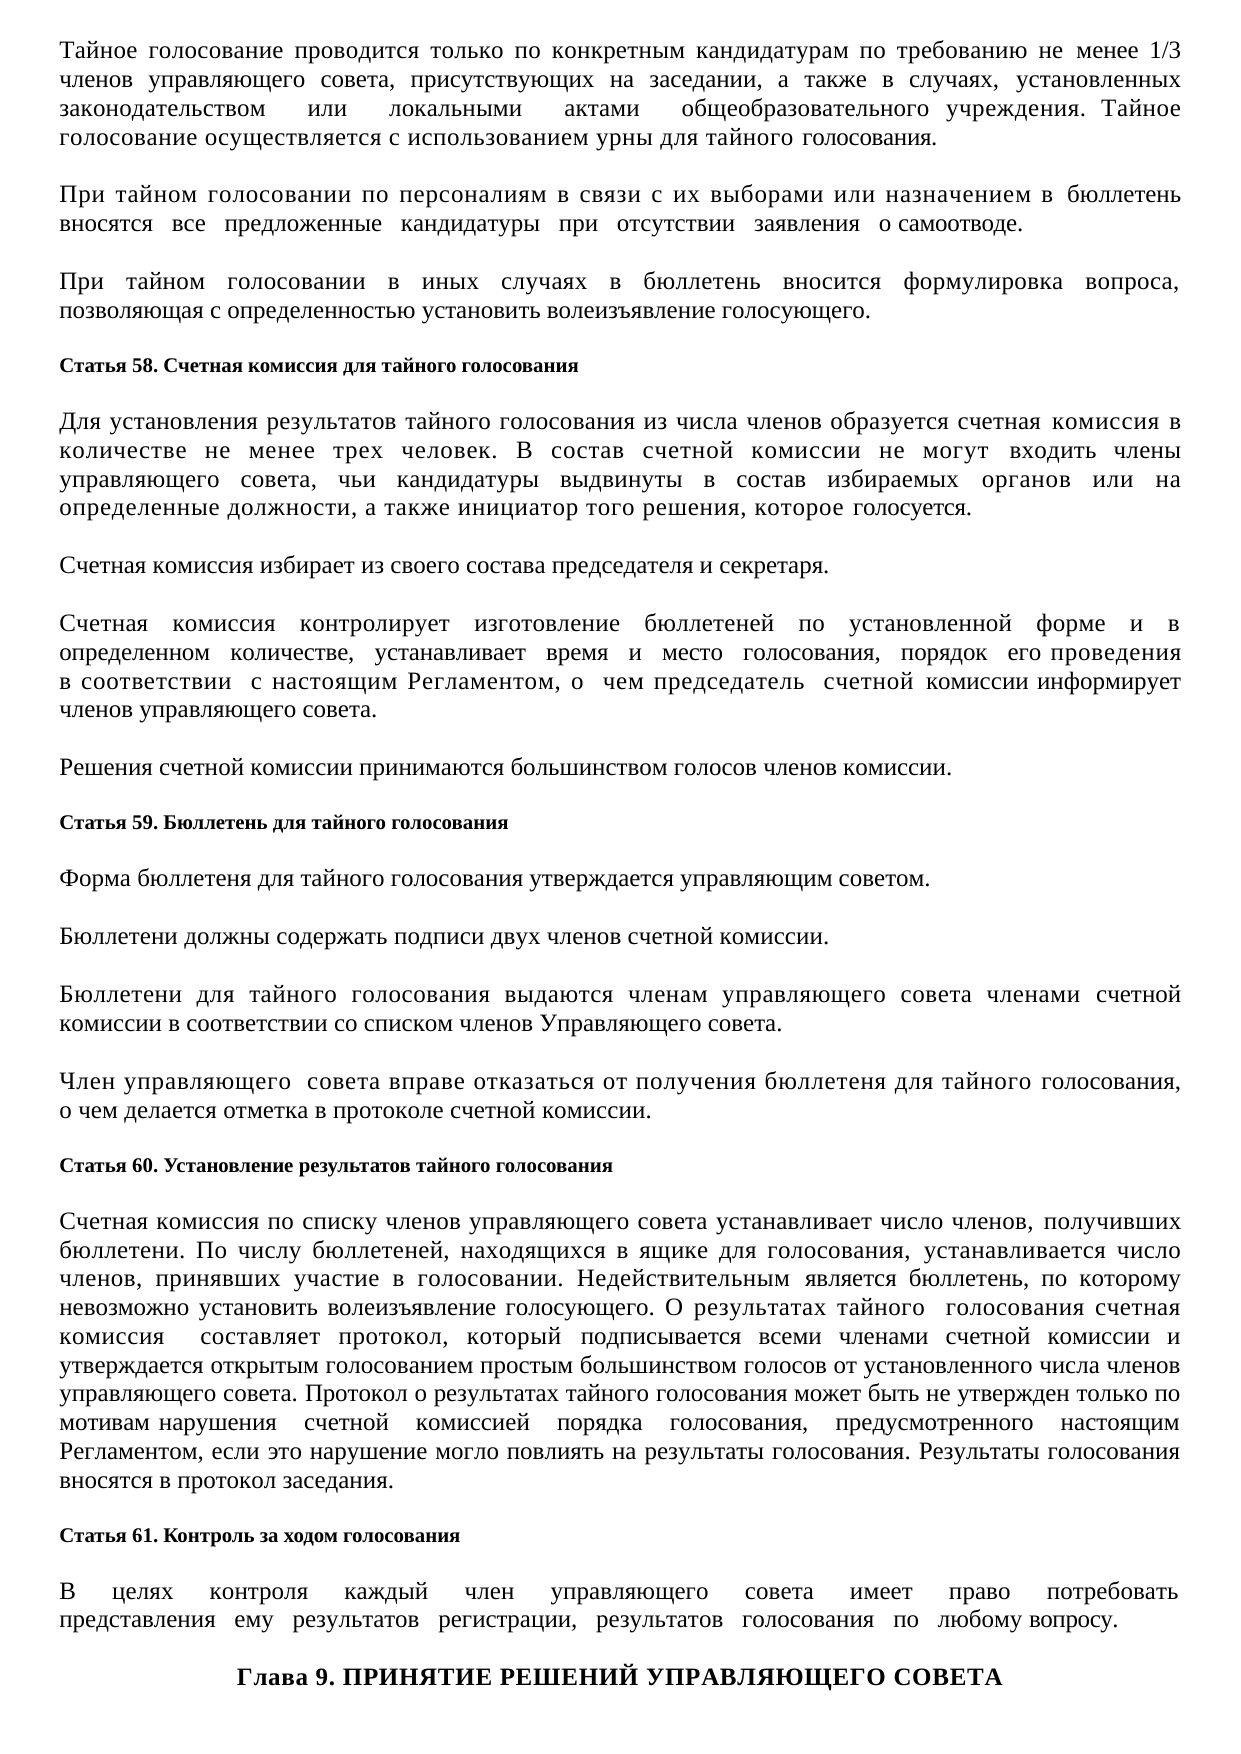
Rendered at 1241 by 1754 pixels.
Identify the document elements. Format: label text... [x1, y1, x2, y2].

text Бюллетени должны содержать подписи двух членов счетной комиссии. [59, 921, 1181, 950]
text Решения счетной комиссии принимаются большинством голосов членов комиссии. [59, 752, 1181, 781]
text Счетная комиссия по списку членов управляющего совета устанавливает число членов, получивших бюллетени. По числу бюллетеней, находящихся в ящике для голосования, устанавливается число членов, принявших участие в голосовании. Недействительным является бюллетень, по которому невозможно установить волеизъявление голосующего. О результатах тайного голосования счетная комиссия составляет протокол, который подписывается всеми членами счетной комиссии и утверждается открытым голосованием простым большинством голосов от установленного числа членов управляющего совета. Протокол о результатах тайного голосования может быть не утвержден только по мотивам нарушения счетной комиссией порядка голосования, предусмотренного настоящим Регламентом, если это нарушение могло повлиять на результаты голосования. Результаты голосования вносятся в протокол заседания. [59, 1206, 1181, 1493]
text Форма бюллетеня для тайного голосования утверждается управляющим советом. [59, 863, 1181, 892]
text Бюллетени для тайного голосования выдаются членам управляющего совета членами счетной комиссии в соответствии со списком членов Управляющего совета. [59, 979, 1181, 1037]
text Статья 60. Установление результатов тайного голосования [59, 1153, 1181, 1177]
text Глава 9. ПРИНЯТИЕ РЕШЕНИЙ УПРАВЛЯЮЩЕГО СОВЕТА [59, 1662, 1181, 1691]
text Счетная комиссия контролирует изготовление бюллетеней по установленной форме и в определенном количестве, устанавливает время и место голосования, порядок его проведения в соответствии с настоящим Регламентом, о чем председатель счетной комиссии информирует членов управляющего совета. [59, 608, 1181, 723]
text Счетная комиссия избирает из своего состава председателя и секретаря. [59, 550, 1181, 579]
text Член управляющего совета вправе отказаться от получения бюллетеня для тайного голосования, о чем делается отметка в протоколе счетной комиссии. [59, 1066, 1181, 1123]
text Статья 61. Контроль за ходом голосования [59, 1523, 1181, 1547]
text При тайном голосовании в иных случаях в бюллетень вносится формулировка вопроса, позволяющая с определенностью установить волеизъявление голосующего. [59, 266, 1181, 324]
text Тайное голосование проводится только по конкретным кандидатурам по требованию не менее 1/3 членов управляющего совета, присутствующих на заседании, а также в случаях, установленных законодательством или локальными актами общеобразовательного учреждения. Тайное голосование осуществляется с использованием урны для тайного голосования. [59, 35, 1181, 150]
text В целях контроля каждый член управляющего совета имеет право потребовать представления ему результатов регистрации, результатов голосования по любому вопросу. [59, 1576, 1181, 1633]
text Статья 59. Бюллетень для тайного голосования [59, 810, 1181, 834]
text Статья 58. Счетная комиссия для тайного голосования [59, 353, 1181, 377]
text При тайном голосовании по персоналиям в связи с их выборами или назначением в бюллетень вносятся все предложенные кандидатуры при отсутствии заявления о самоотводе. [59, 179, 1181, 237]
text Для установления результатов тайного голосования из числа членов образуется счетная комиссия в количестве не менее трех человек. В состав счетной комиссии не могут входить члены управляющего совета, чьи кандидатуры выдвинуты в состав избираемых органов или на определенные должности, а также инициатор того решения, которое голосуется. [59, 406, 1181, 521]
